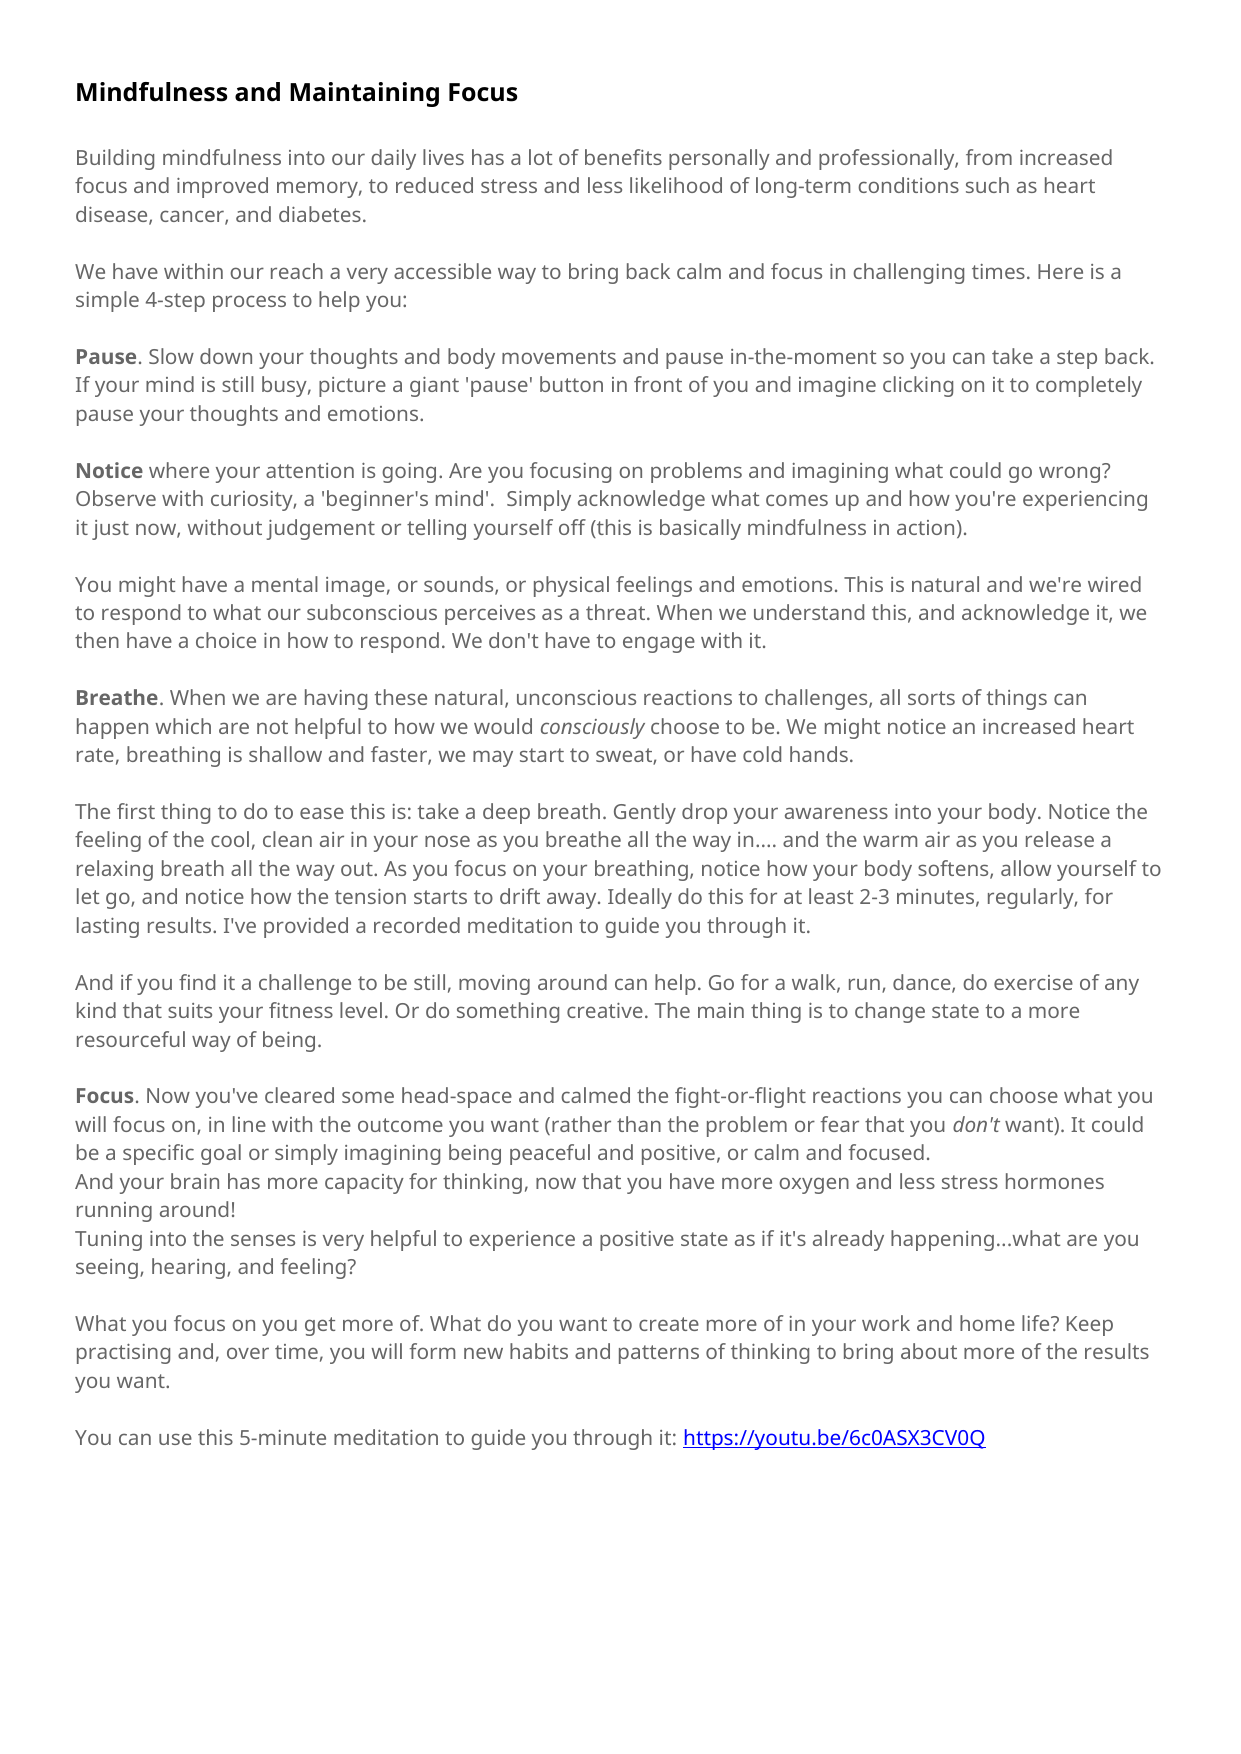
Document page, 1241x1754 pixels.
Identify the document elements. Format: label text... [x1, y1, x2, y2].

text And your brain has more capacity for thinking, now that you have more oxygen and less stress hormones running around! [75, 1167, 1165, 1224]
text Focus. Now you've cleared some head-space and calmed the fight-or-flight reactions you can choose what you will focus on, in line with the outcome you want (rather than the problem or fear that you don't want). It could be a specific goal or simply imagining being peaceful and positive, or calm and focused. [75, 1082, 1165, 1167]
text And if you find it a challenge to be still, moving around can help. Go for a walk, run, dance, do exercise of any kind that suits your fitness level. Or do something creative. The main thing is to change state to a more resourceful way of being. [75, 968, 1165, 1053]
text What you focus on you get more of. What do you want to create more of in your work and home life? Keep practising and, over time, you will form new habits and patterns of thinking to bring about more of the results you want. [75, 1309, 1165, 1394]
text You can use this 5-minute meditation to guide you through it: https://youtu.be/6c0ASX3CV0Q [75, 1423, 1165, 1451]
text Mindfulness and Maintaining Focus [75, 75, 1165, 109]
text You might have a mental image, or sounds, or physical feelings and emotions. This is natural and we're wired to respond to what our subconscious perceives as a threat. When we understand this, and acknowledge it, we then have a choice in how to respond. We don't have to engage with it. [75, 570, 1165, 655]
text Notice where your attention is going. Are you focusing on problems and imagining what could go wrong? Observe with curiosity, a 'beginner's mind'. Simply acknowledge what comes up and how you're experiencing it just now, without judgement or telling yourself off (this is basically mindfulness in action). [75, 456, 1165, 541]
text Pause. Slow down your thoughts and body movements and pause in-the-moment so you can take a step back. If your mind is still busy, picture a giant 'pause' button in front of you and imagine clicking on it to completely pause your thoughts and emotions. [75, 342, 1165, 427]
text Tuning into the senses is very helpful to experience a positive state as if it's already happening...what are you seeing, hearing, and feeling? [75, 1224, 1165, 1281]
text We have within our reach a very accessible way to bring back calm and focus in challenging times. Here is a simple 4-step process to help you: [75, 257, 1165, 314]
text Breathe. When we are having these natural, unconscious reactions to challenges, all sorts of things can happen which are not helpful to how we would consciously choose to be. We might notice an increased heart rate, breathing is shallow and faster, we may start to sweat, or have cold hands. [75, 683, 1165, 769]
text The first thing to do to ease this is: take a deep breath. Gently drop your awareness into your body. Notice the feeling of the cool, clean air in your nose as you breathe all the way in.... and the warm air as you release a relaxing breath all the way out. As you focus on your breathing, notice how your body softens, allow yourself to let go, and notice how the tension starts to drift away. Ideally do this for at least 2-3 minutes, regularly, for lasting results. I've provided a recorded meditation to guide you through it. [75, 769, 1165, 939]
text Building mindfulness into our daily lives has a lot of benefits personally and professionally, from increased focus and improved memory, to reduced stress and less likelihood of long-term conditions such as heart disease, cancer, and diabetes. [75, 143, 1165, 228]
